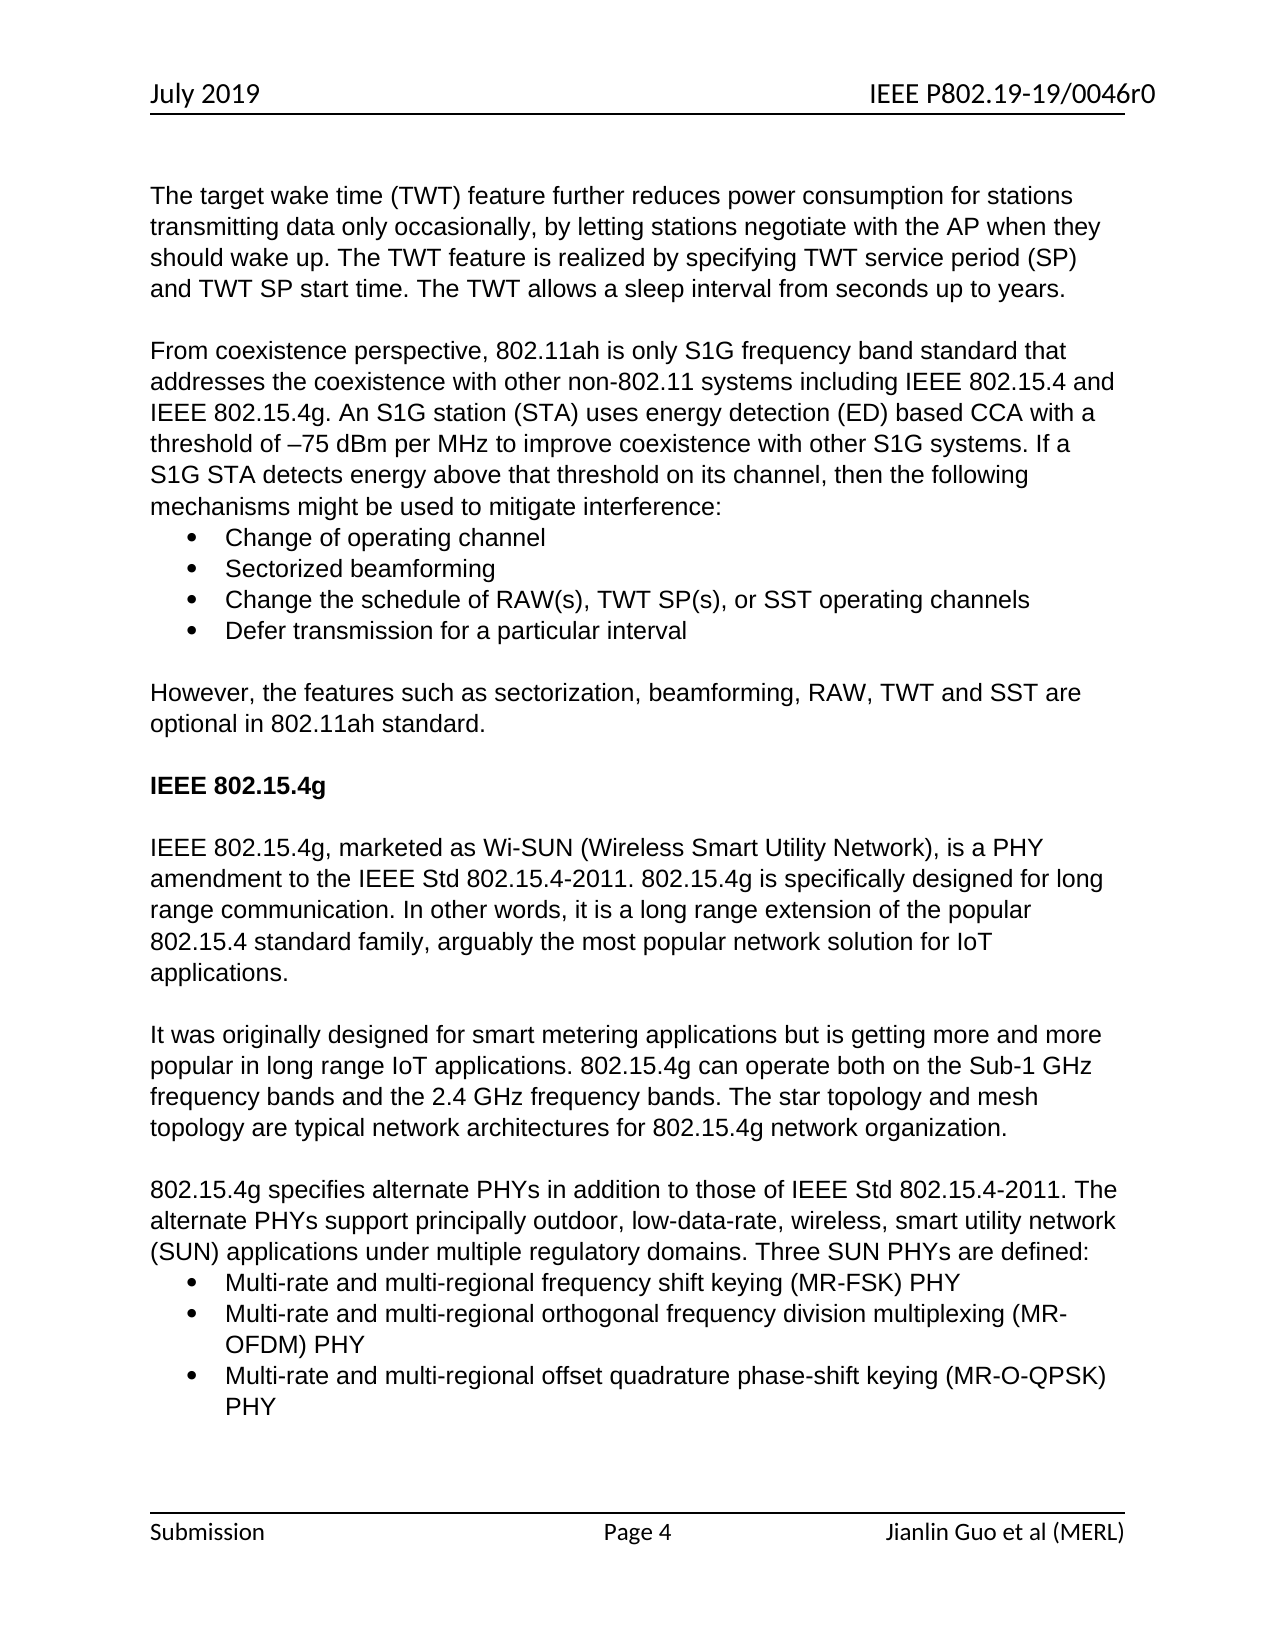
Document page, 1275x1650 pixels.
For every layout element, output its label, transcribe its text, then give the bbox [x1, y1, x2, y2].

list Change the schedule of RAW(s), TWT SP(s), or SST operating channels [187, 585, 1125, 614]
list Multi-rate and multi-regional frequency shift keying (MR-FSK) PHY [187, 1268, 1125, 1297]
list Multi-rate and multi-regional offset quadrature phase-shift keying (MR-O-QPSK) PHY [187, 1361, 1125, 1421]
text The target wake time (TWT) feature further reduces power consumption for stations transmitting data only occasionally, by letting stations negotiate with the AP when they should wake up. The TWT feature is realized by specifying TWT service period (SP) and TWT SP start time. The TWT allows a sleep interval from seconds up to years. [150, 181, 1125, 303]
list Change of operating channel [187, 522, 1125, 551]
list Defer transmission for a particular interval [187, 616, 1125, 645]
text IEEE 802.15.4g, marketed as Wi-SUN (Wireless Smart Utility Network), is a PHY amendment to the IEEE Std 802.15.4-2011. 802.15.4g is specifically designed for long range communication. In other words, it is a long range extension of the popular 802.15.4 standard family, arguably the most popular network solution for IoT applications. [150, 833, 1125, 986]
list Multi-rate and multi-regional orthogonal frequency division multiplexing (MR-OFDM) PHY [187, 1299, 1125, 1359]
text It was originally designed for smart metering applications but is getting more and more popular in long range IoT applications. 802.15.4g can operate both on the Sub-1 GHz frequency bands and the 2.4 GHz frequency bands. The star topology and mesh topology are typical network architectures for 802.15.4g network organization. [150, 1019, 1125, 1141]
text However, the features such as sectorization, beamforming, RAW, TWT and SST are optional in 802.11ah standard. [150, 678, 1125, 738]
text From coexistence perspective, 802.11ah is only S1G frequency band standard that addresses the coexistence with other non-802.11 systems including IEEE 802.15.4 and IEEE 802.15.4g. An S1G station (STA) uses energy detection (ED) based CCA with a threshold of –75 dBm per MHz to improve coexistence with other S1G systems. If a S1G STA detects energy above that threshold on its channel, then the following mechanisms might be used to mitigate interference: [150, 336, 1125, 520]
list Sectorized beamforming [187, 554, 1125, 582]
text 802.15.4g specifies alternate PHYs in addition to those of IEEE Std 802.15.4-2011. The alternate PHYs support principally outdoor, low-data-rate, wireless, smart utility network (SUN) applications under multiple regulatory domains. Three SUN PHYs are defined: [150, 1175, 1125, 1266]
text IEEE 802.15.4g [150, 771, 1125, 800]
